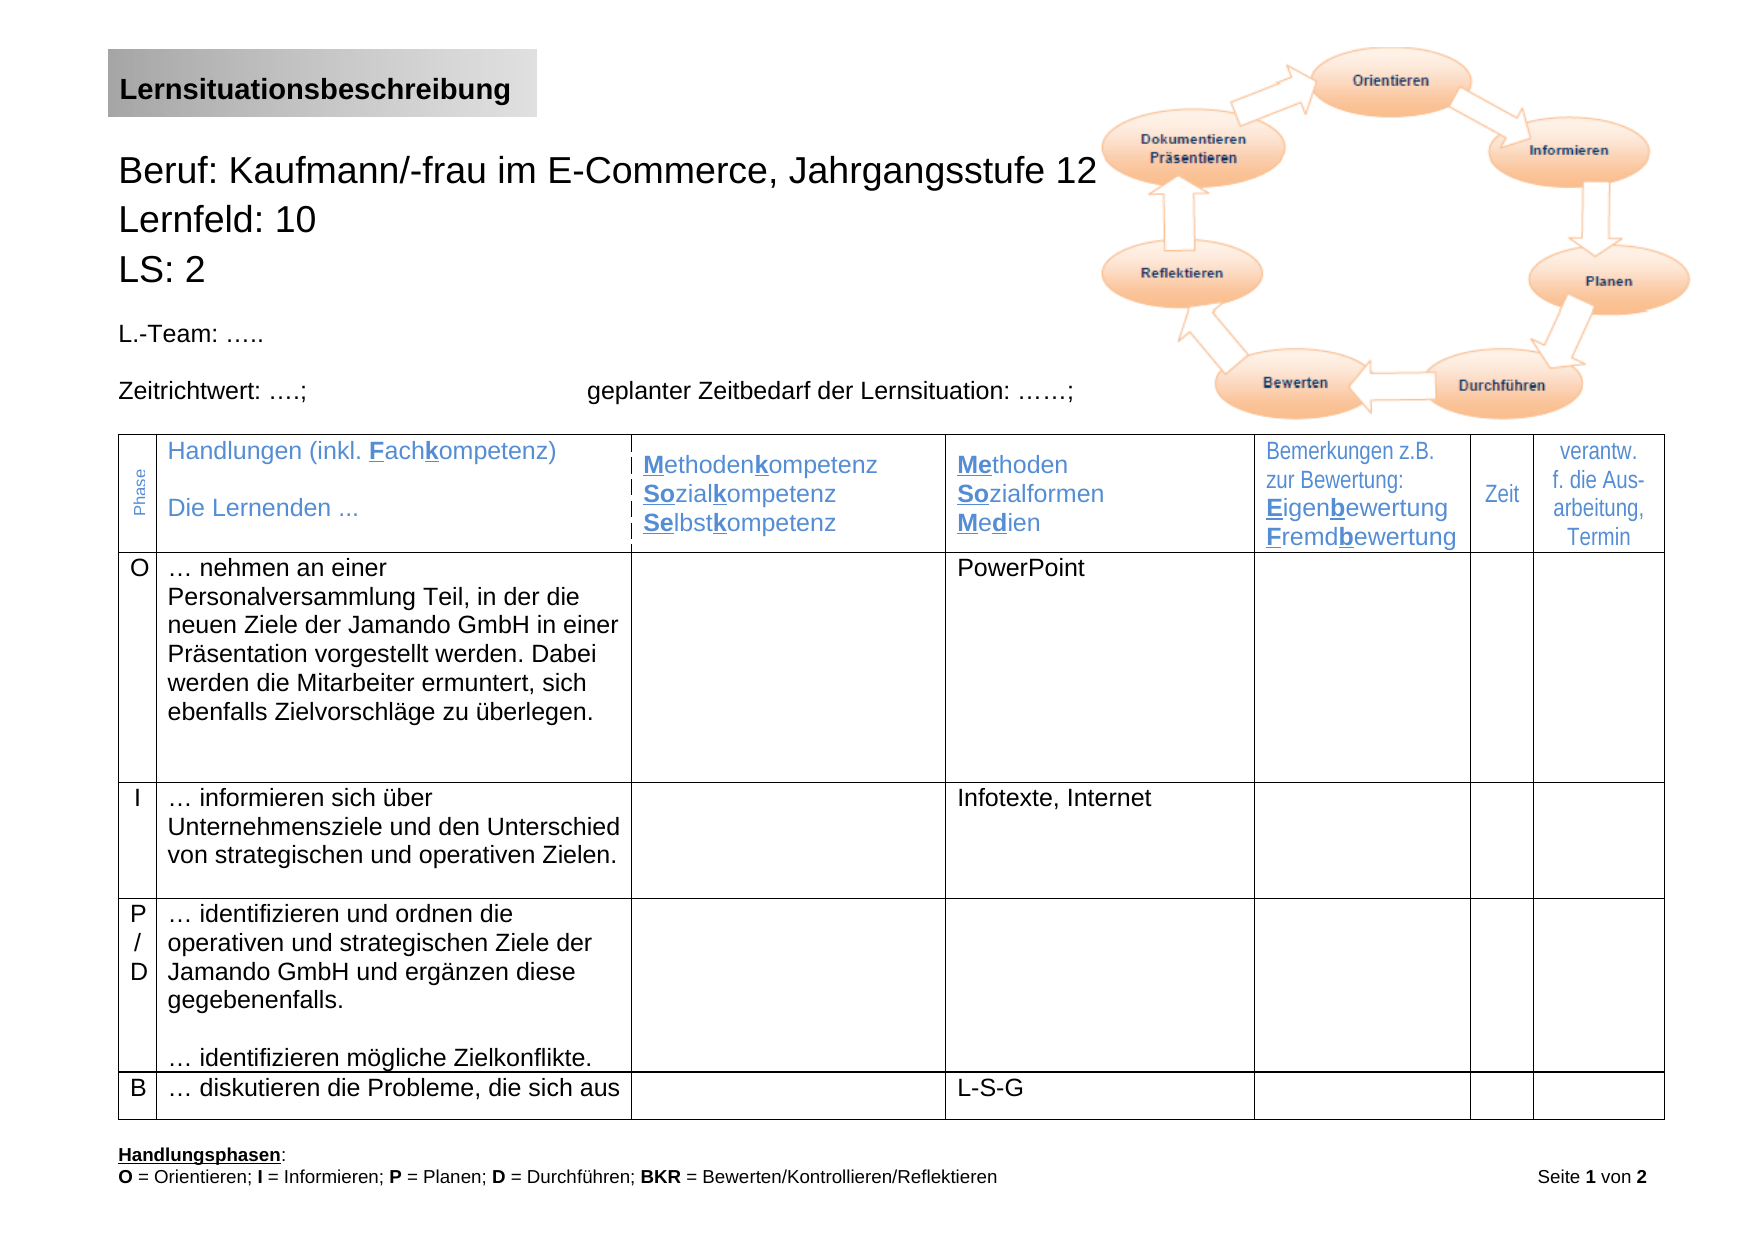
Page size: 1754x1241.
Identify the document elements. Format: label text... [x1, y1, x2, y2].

table_cell [1471, 553, 1533, 782]
text L.-Team: ….. [118, 319, 1095, 348]
table_header Handlungen (inkl. Fachkompetenz) Die Lernenden ... [157, 435, 632, 552]
table_cell [1534, 1073, 1664, 1119]
table_cell [1255, 899, 1470, 1071]
text Zeitrichtwert: ….; geplanter Zeitbedarf der Lernsituation: ……; tatsächlicher Zeitbedarf: ……………. [118, 376, 1095, 405]
table_cell [632, 783, 945, 898]
table_cell [1534, 899, 1664, 1071]
table_header verantw. f. die Aus-arbeitung, Termin [1534, 435, 1664, 552]
table_cell L-S-G [946, 1073, 1254, 1119]
picture [1095, 47, 1696, 424]
table_cell [1255, 1073, 1470, 1119]
table_header Methoden Sozialformen Medien [946, 435, 1254, 552]
text Lernfeld: 10 [118, 197, 1095, 241]
table_cell [632, 1073, 945, 1119]
table_header Zeit [1471, 435, 1533, 552]
table_cell B K R [119, 1073, 156, 1119]
table_cell … nehmen an einer Personalversammlung Teil, in der die neuen Ziele der Jamando GmbH in einer Präsentation vorgestellt werden. Dabei werden die Mitarbeiter ermuntert, sich ebenfalls Zielvorschläge zu überlegen. [157, 553, 631, 782]
table_cell [1471, 783, 1533, 898]
table_cell [1255, 783, 1470, 898]
table_cell Infotexte, Internet [946, 783, 1254, 898]
table_cell P / D [119, 899, 156, 1071]
table_cell [1471, 899, 1533, 1071]
table_cell … diskutieren die Probleme, die sich aus widersprüchlichen Zielvorgaben für die Mitarbeiter ergeben. [157, 1073, 631, 1119]
table_cell [1534, 783, 1664, 898]
text Beruf: Kaufmann/-frau im E-Commerce, Jahrgangsstufe 12 [118, 148, 1095, 191]
table_header Methodenkompetenz Sozialkompetenz Selbstkompetenz [632, 435, 945, 552]
text LS: 2 [118, 247, 1095, 290]
table_cell [632, 899, 945, 1071]
table_cell PowerPoint [946, 553, 1254, 782]
table_cell … identifizieren und ordnen die operativen und strategischen Ziele der Jamando GmbH und ergänzen diese gegebenenfalls. … identifizieren mögliche Zielkonflikte. [157, 899, 631, 1071]
table_cell [632, 553, 945, 782]
table_cell [946, 899, 1254, 1071]
table_cell O [119, 553, 156, 782]
table_cell [1471, 1073, 1533, 1119]
table_cell … informieren sich über Unternehmensziele und den Unterschied von strategischen und operativen Zielen. [157, 783, 631, 898]
table_cell [1534, 553, 1664, 782]
table_cell I [119, 783, 156, 898]
table_header Bemerkungen z.B. zur Bewertung: Eigenbewertung Fremdbewertung [1255, 435, 1470, 552]
table_header Phase [119, 435, 156, 552]
table_cell [1255, 553, 1470, 782]
